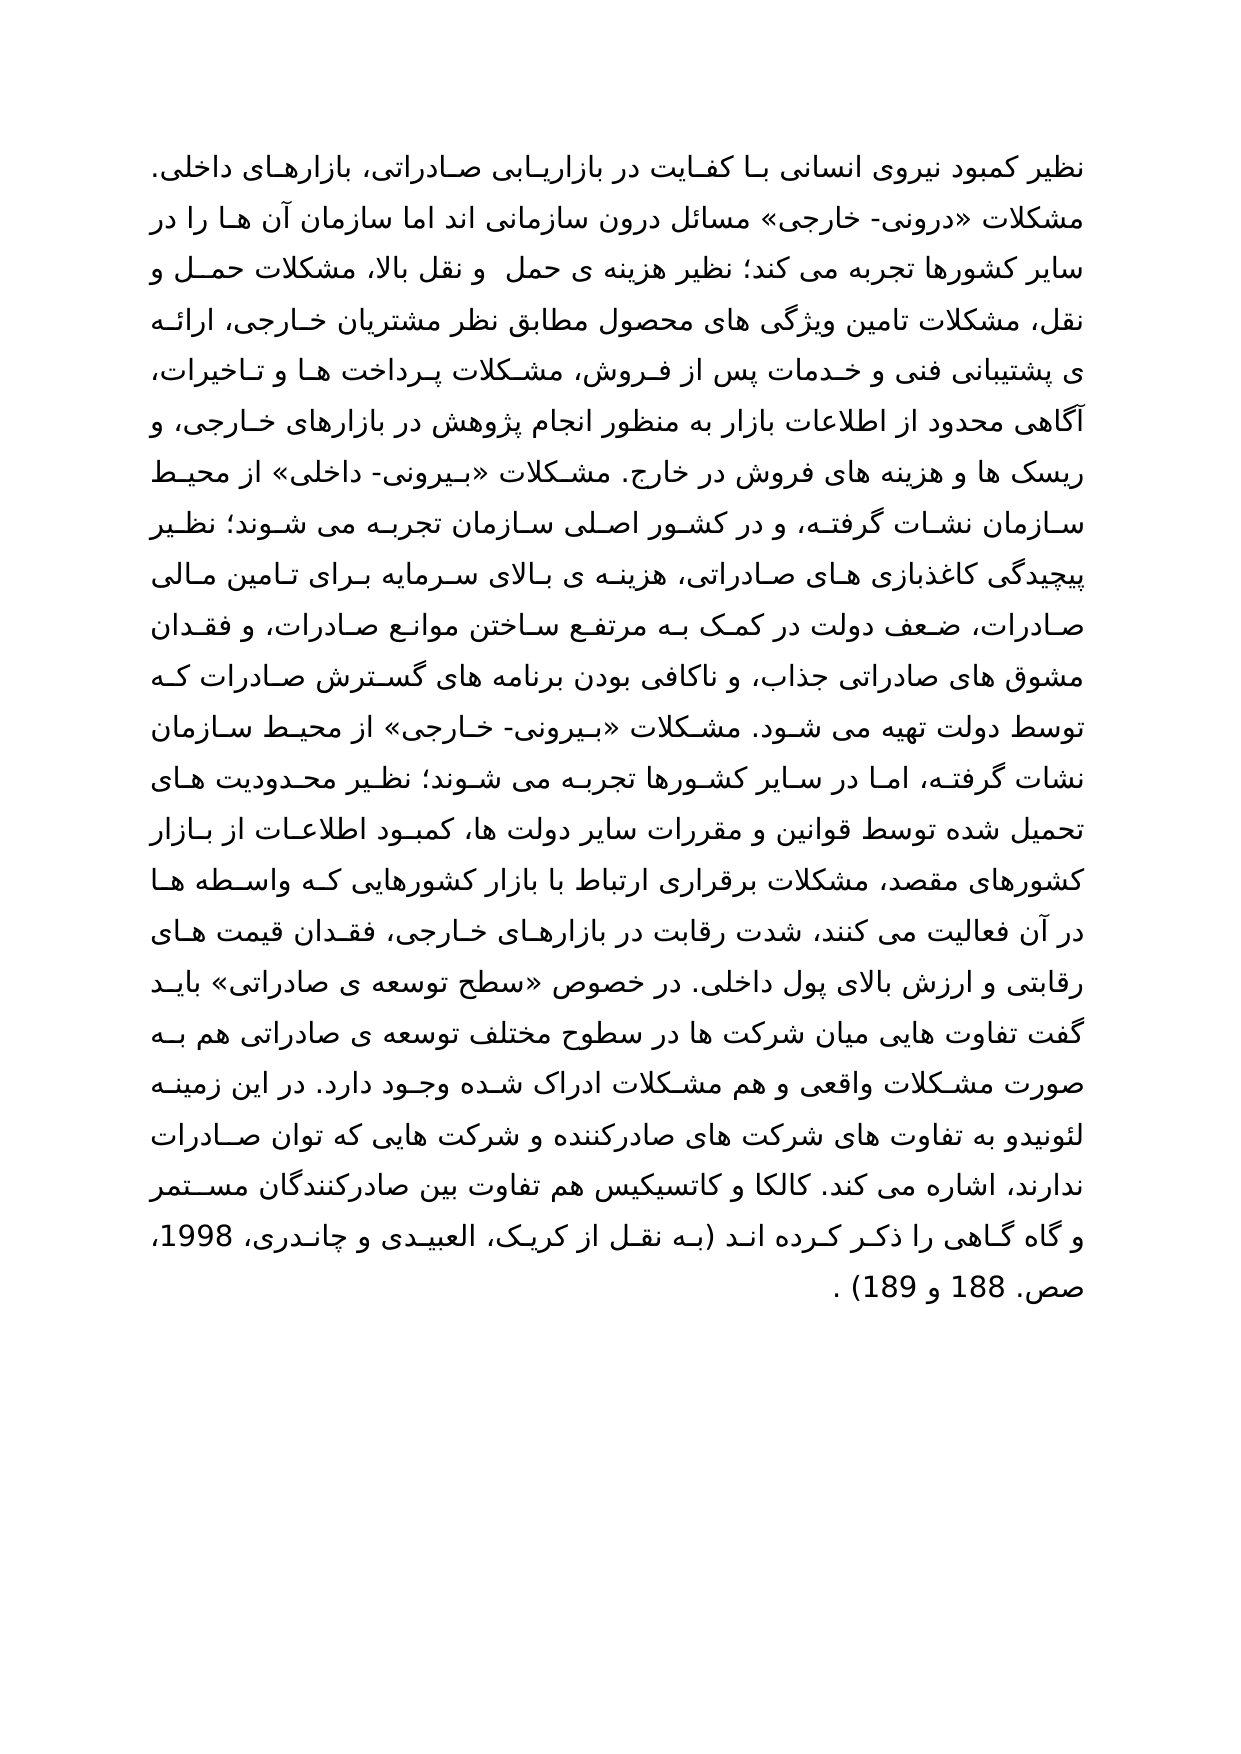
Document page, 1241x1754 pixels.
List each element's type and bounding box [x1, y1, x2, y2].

list [150, 150, 1085, 1304]
